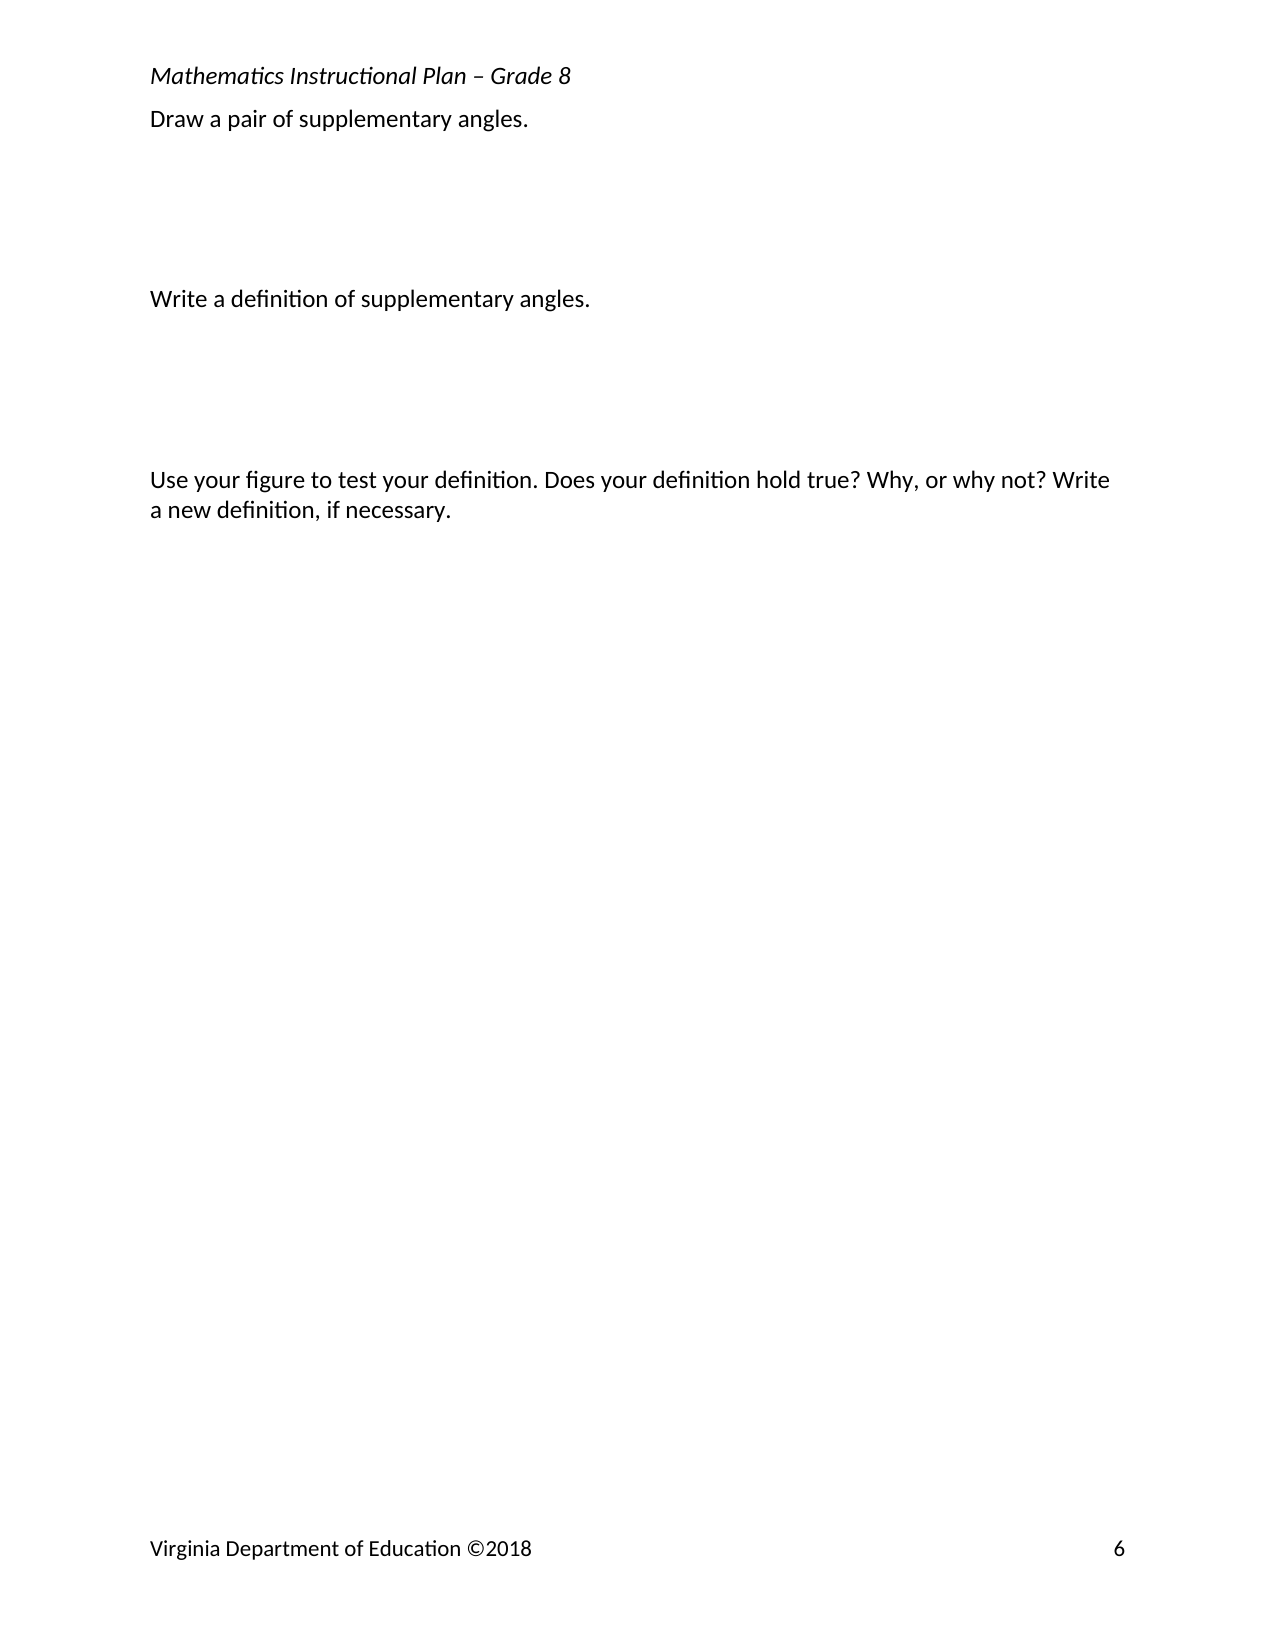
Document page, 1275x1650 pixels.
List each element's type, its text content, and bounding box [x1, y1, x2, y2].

text Draw a pair of supplementary angles. [150, 103, 1125, 133]
text Use your figure to test your definition. Does your definition hold true? Why, or why not? Write a new definition, if necessary. [150, 464, 1125, 525]
text Write a definition of supplementary angles. [150, 283, 1125, 314]
